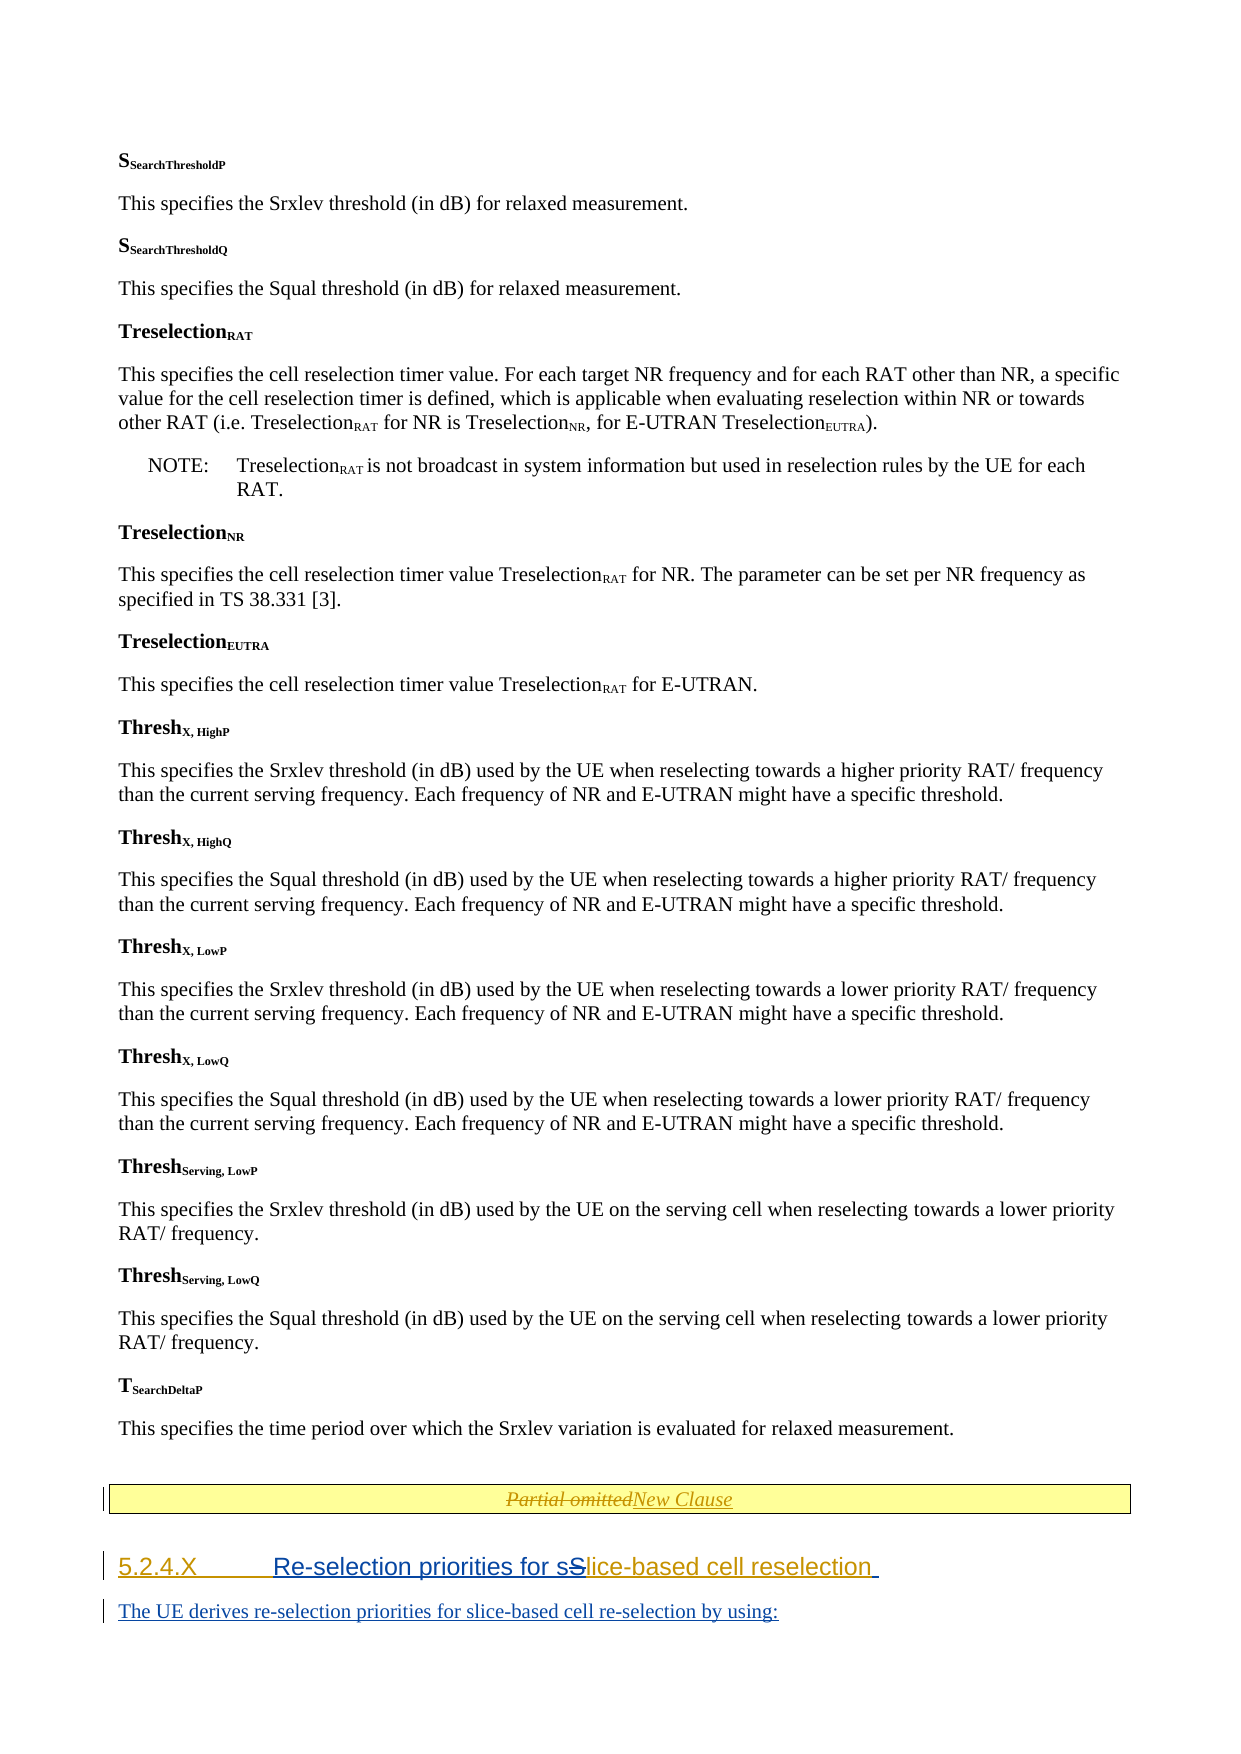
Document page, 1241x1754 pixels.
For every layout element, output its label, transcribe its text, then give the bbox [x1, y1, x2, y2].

text ThreshX, HighQ [118, 824, 1122, 849]
text This specifies the Squal threshold (in dB) used by the UE when reselecting towards a lower priority RAT/ frequency than the current serving frequency. Each frequency of NR and E-UTRAN might have a specific threshold. [118, 1087, 1122, 1135]
text This specifies the time period over which the Srxlev variation is evaluated for relaxed measurement. [118, 1416, 1122, 1440]
text ThreshServing, LowP [118, 1154, 1122, 1178]
text ThreshX, HighP [118, 715, 1122, 739]
text TreselectionNR [118, 519, 1122, 544]
text This specifies the Squal threshold (in dB) used by the UE on the serving cell when reselecting towards a lower priority RAT/ frequency. [118, 1306, 1122, 1354]
text ThreshServing, LowQ [118, 1263, 1122, 1287]
text ThreshX, LowQ [118, 1044, 1122, 1068]
text This specifies the Srxlev threshold (in dB) used by the UE on the serving cell when reselecting towards a lower priority RAT/ frequency. [118, 1196, 1122, 1244]
text This specifies the cell reselection timer value TreselectionRAT for E-UTRAN. [118, 672, 1122, 696]
text This specifies the Srxlev threshold (in dB) used by the UE when reselecting towards a higher priority RAT/ frequency than the current serving frequency. Each frequency of NR and E-UTRAN might have a specific threshold. [118, 758, 1122, 806]
text This specifies the Srxlev threshold (in dB) used by the UE when reselecting towards a lower priority RAT/ frequency than the current serving frequency. Each frequency of NR and E-UTRAN might have a specific threshold. [118, 977, 1122, 1025]
text TSearchDeltaP [118, 1373, 1122, 1397]
text This specifies the Srxlev threshold (in dB) for relaxed measurement. [118, 191, 1122, 214]
text This specifies the cell reselection timer value. For each target NR frequency and for each RAT other than NR, a specific value for the cell reselection timer is defined, which is applicable when evaluating reselection within NR or towards other RAT (i.e. TreselectionRAT for NR is TreselectionNR, for E-UTRAN TreselectionEUTRA). [118, 362, 1122, 434]
text This specifies the Squal threshold (in dB) used by the UE when reselecting towards a higher priority RAT/ frequency than the current serving frequency. Each frequency of NR and E-UTRAN might have a specific threshold. [118, 867, 1122, 916]
text NOTE: TreselectionRAT is not broadcast in system information but used in reselection rules by the UE for each RAT. [148, 453, 1122, 501]
text This specifies the cell reselection timer value TreselectionRAT for NR. The parameter can be set per NR frequency as specified in TS 38.331 [3]. [118, 562, 1122, 611]
text SSearchThresholdP [118, 148, 1122, 172]
text SSearchThresholdQ [118, 233, 1122, 257]
text ThreshX, LowP [118, 934, 1122, 958]
text TreselectionEUTRA [118, 629, 1122, 653]
text TreselectionRAT [118, 319, 1122, 343]
text This specifies the Squal threshold (in dB) for relaxed measurement. [118, 276, 1122, 300]
